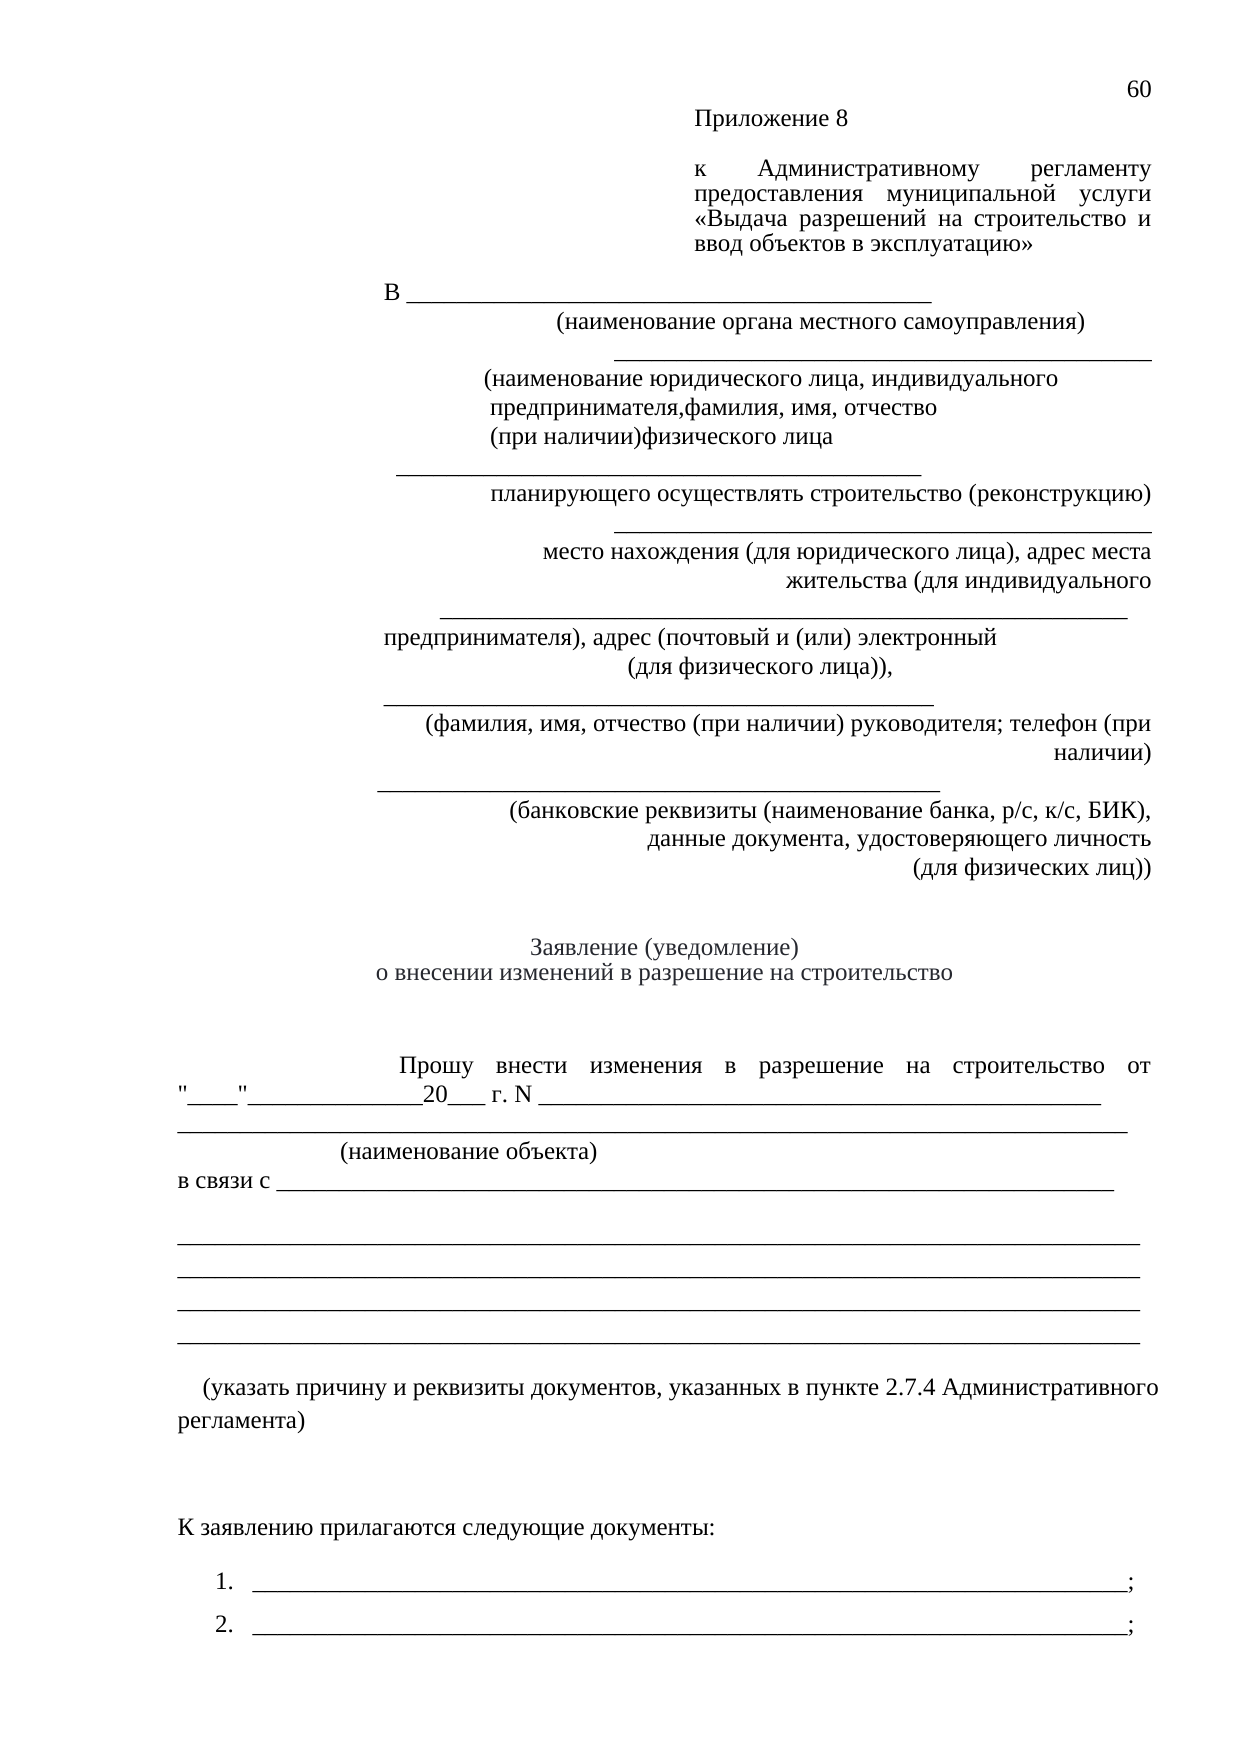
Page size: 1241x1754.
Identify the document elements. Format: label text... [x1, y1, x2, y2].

text в связи с ___________________________________________________________________ [177, 1165, 1152, 1194]
text предпринимателя), адрес (почтовый и (или) электронный [177, 622, 1152, 651]
text ____________________________________________________________________________ [177, 1107, 1152, 1136]
text (указать причину и реквизиты документов, указанных в пункте 2.7.4 Административного регламента) [177, 1372, 1181, 1433]
text (наименование объекта) [177, 1136, 1152, 1165]
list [215, 1566, 1152, 1595]
text ___________________________________________ [177, 335, 1152, 363]
text (наименование юридического лица, индивидуального предпринимателя,фамилия, имя, отчество (при наличии)физического лица [177, 363, 1152, 450]
text (для физического лица)), [177, 651, 1152, 680]
text __________________________________________ [177, 450, 1152, 478]
text планирующего осуществлять строительство (реконструкцию) ___________________________________________ [177, 478, 1152, 536]
text (фамилия, имя, отчество (при наличии) руководителя; телефон (при наличии) [177, 708, 1152, 766]
text Заявление (уведомление) о внесении изменений в разрешение на строительство [177, 935, 1152, 985]
text Прошу внести изменения в разрешение на строительство от "____"______________20___ г. N _____________________________________________ [177, 1050, 1152, 1107]
text К заявлению прилагаются следующие документы: [177, 1512, 1152, 1541]
text Приложение 8 [177, 103, 1152, 131]
text (для физических лиц)) [177, 852, 1152, 881]
text ____________________________________________________________________________________________________________________________________________________________________________________________________________________________________________________________________________________________________________________ [177, 1219, 1152, 1347]
text _____________________________________________ [177, 766, 1152, 795]
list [215, 1609, 1152, 1638]
text место нахождения (для юридического лица), адрес места жительства (для индивидуального [177, 536, 1152, 593]
text к Административному регламенту предоставления муниципальной услуги «Выдача разрешений на строительство и ввод объектов в эксплуатацию» [694, 156, 1152, 256]
text (наименование органа местного самоуправления) [177, 306, 1152, 335]
text _______________________________________________________ [177, 593, 1152, 622]
text ____________________________________________ [177, 680, 1152, 708]
text В __________________________________________ [177, 277, 1152, 306]
text (банковские реквизиты (наименование банка, р/с, к/с, БИК), данные документа, удостоверяющего личность [177, 795, 1152, 852]
